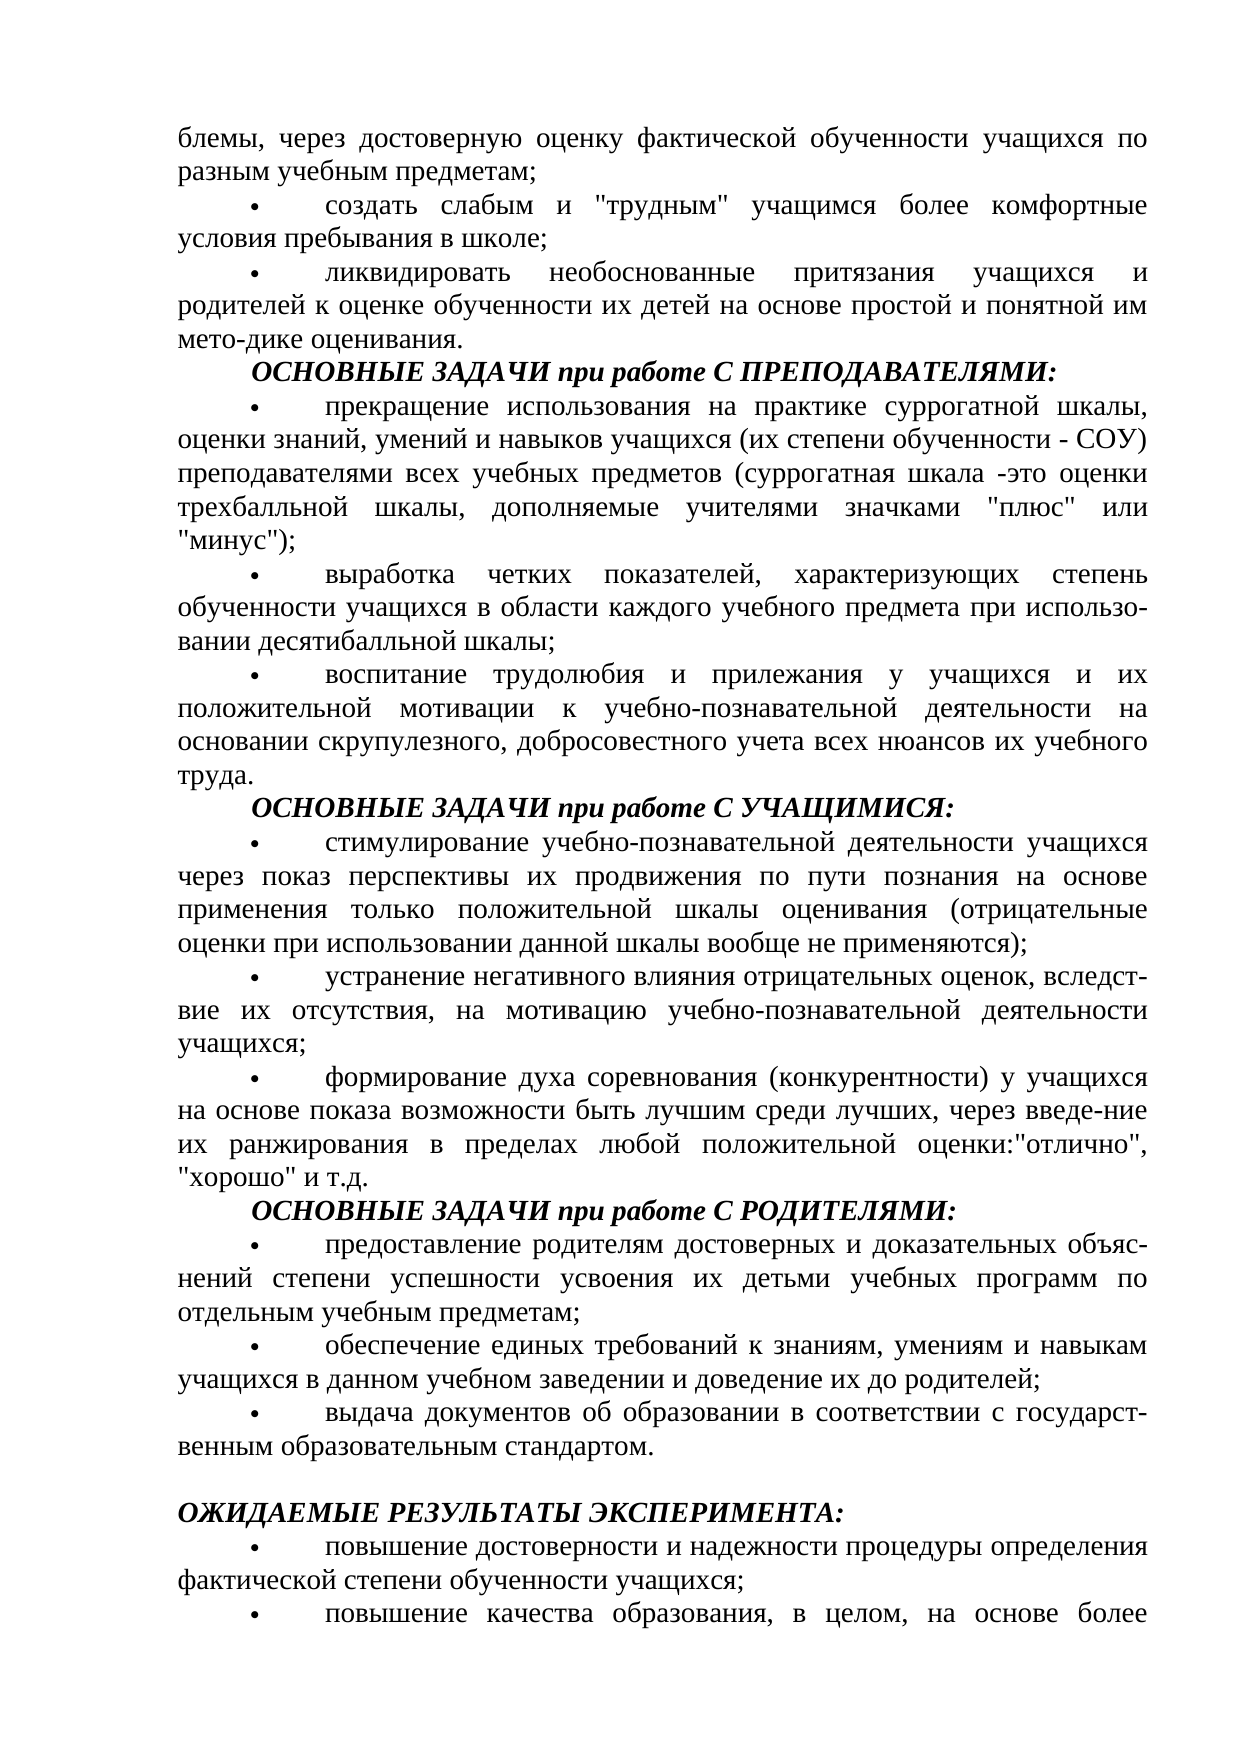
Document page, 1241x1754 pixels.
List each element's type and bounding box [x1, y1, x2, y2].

table_header [176, 118, 1150, 1631]
